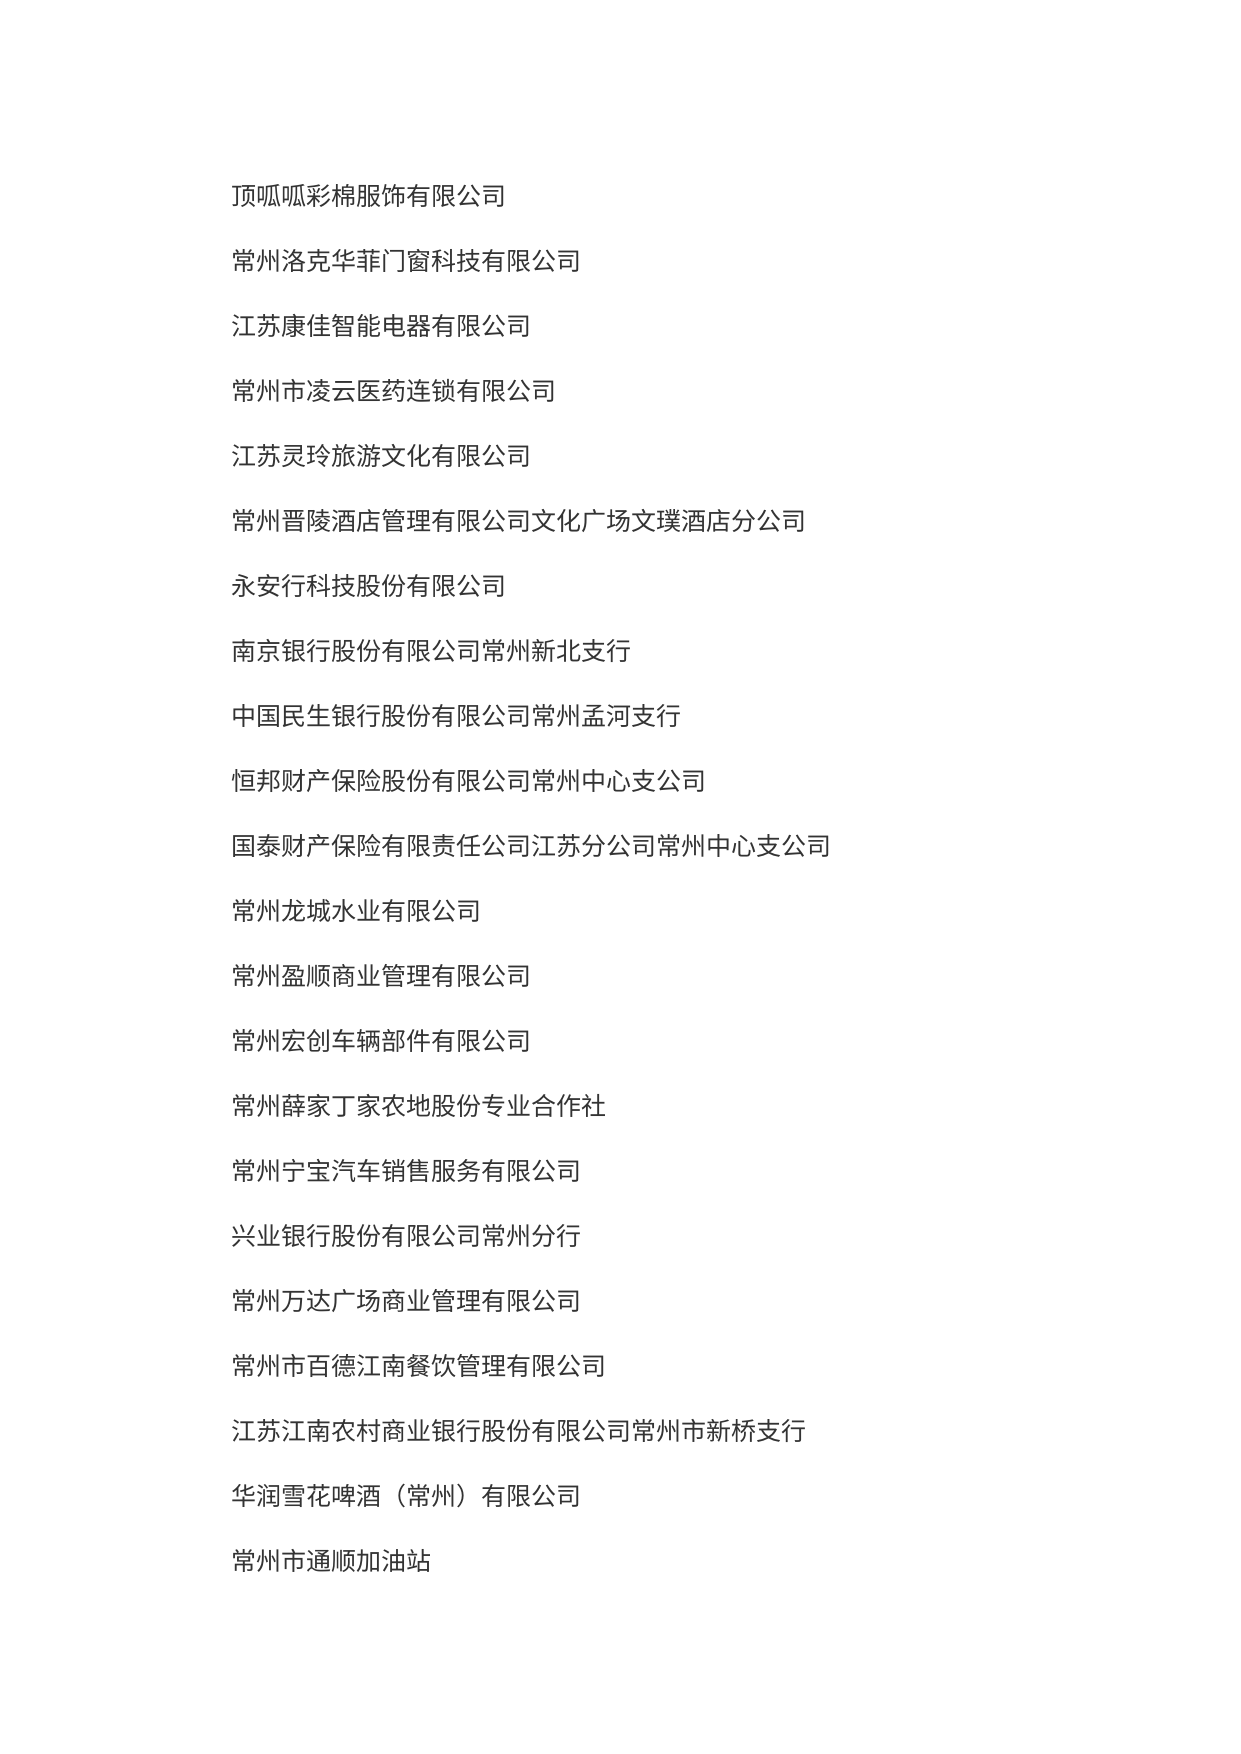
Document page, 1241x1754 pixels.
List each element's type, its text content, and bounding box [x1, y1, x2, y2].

text 常州盈顺商业管理有限公司 [187, 942, 1053, 1007]
text 江苏江南农村商业银行股份有限公司常州市新桥支行 [187, 1397, 1053, 1462]
text 常州薛家丁家农地股份专业合作社 [187, 1072, 1053, 1137]
text 常州市凌云医药连锁有限公司 [187, 357, 1053, 422]
text 江苏康佳智能电器有限公司 [187, 292, 1053, 357]
text 常州宁宝汽车销售服务有限公司 [187, 1137, 1053, 1202]
text 顶呱呱彩棉服饰有限公司 [187, 162, 1053, 227]
text 江苏灵玲旅游文化有限公司 [187, 422, 1053, 487]
text 常州万达广场商业管理有限公司 [187, 1267, 1053, 1332]
text 常州市通顺加油站 [187, 1527, 1053, 1592]
text 永安行科技股份有限公司 [187, 552, 1053, 617]
text 常州宏创车辆部件有限公司 [187, 1007, 1053, 1072]
text 常州晋陵酒店管理有限公司文化广场文璞酒店分公司 [187, 487, 1053, 552]
text 常州市百德江南餐饮管理有限公司 [187, 1332, 1053, 1397]
text 常州洛克华菲门窗科技有限公司 [187, 227, 1053, 292]
text 华润雪花啤酒（常州）有限公司 [187, 1462, 1053, 1527]
text 南京银行股份有限公司常州新北支行 [187, 617, 1053, 682]
text 常州龙城水业有限公司 [187, 877, 1053, 942]
text 国泰财产保险有限责任公司江苏分公司常州中心支公司 [187, 812, 1053, 877]
text 中国民生银行股份有限公司常州孟河支行 [187, 682, 1053, 747]
text 恒邦财产保险股份有限公司常州中心支公司 [187, 747, 1053, 812]
text 兴业银行股份有限公司常州分行 [187, 1202, 1053, 1267]
